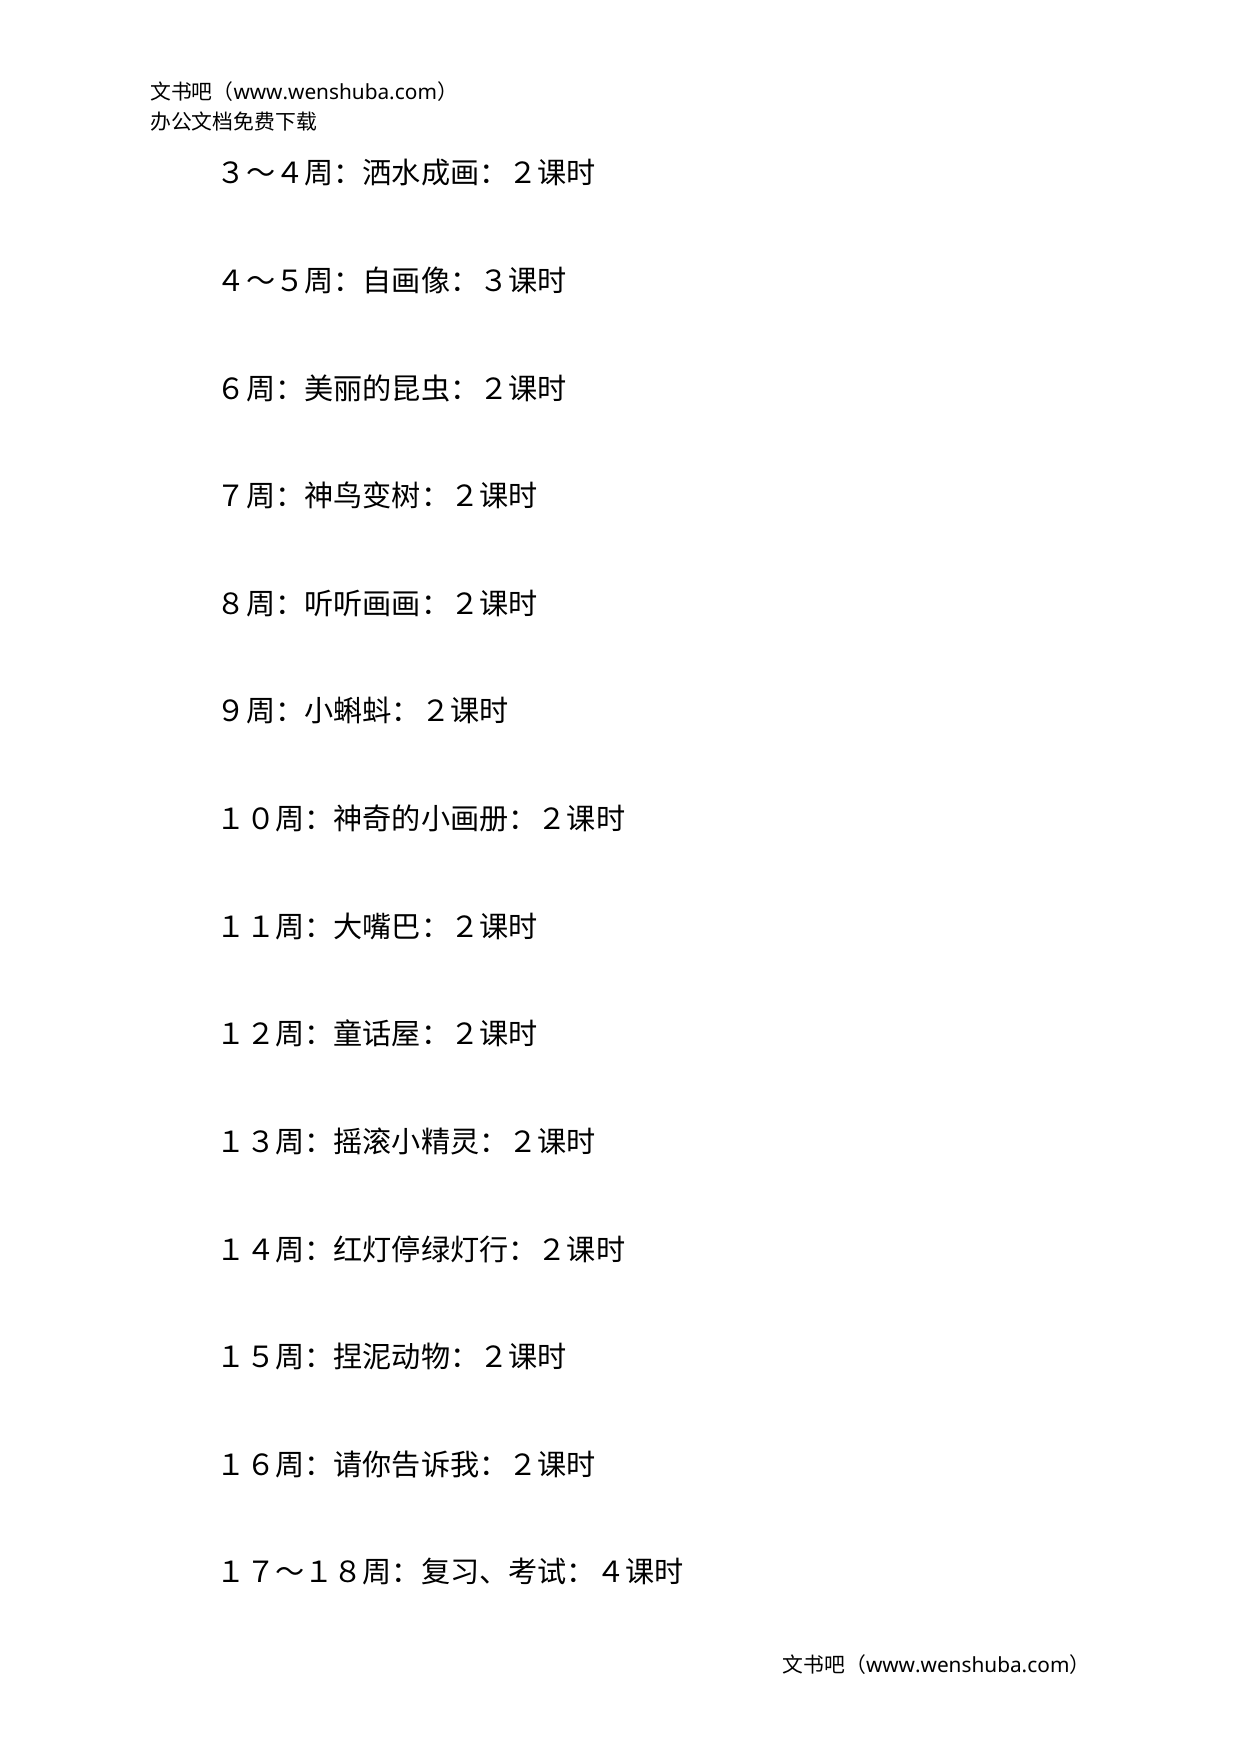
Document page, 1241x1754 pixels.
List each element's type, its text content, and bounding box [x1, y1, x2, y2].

text １５周：捏泥动物：２课时 [150, 1334, 1090, 1376]
text ３～４周：洒水成画：２课时 [150, 150, 1090, 192]
text １０周：神奇的小画册：２课时 [150, 796, 1090, 838]
text ９周：小蝌蚪：２课时 [150, 688, 1090, 730]
text ７周：神鸟变树：２课时 [150, 473, 1090, 515]
text １２周：童话屋：２课时 [150, 1011, 1090, 1053]
text １６周：请你告诉我：２课时 [150, 1441, 1090, 1483]
text １３周：摇滚小精灵：２课时 [150, 1118, 1090, 1161]
text １１周：大嘴巴：２课时 [150, 903, 1090, 946]
text ６周：美丽的昆虫：２课时 [150, 365, 1090, 407]
text １７～１８周：复习、考试：４课时 [150, 1549, 1090, 1591]
text ８周：听听画画：２课时 [150, 580, 1090, 623]
text ４～５周：自画像：３课时 [150, 258, 1090, 300]
text １４周：红灯停绿灯行：２课时 [150, 1226, 1090, 1268]
